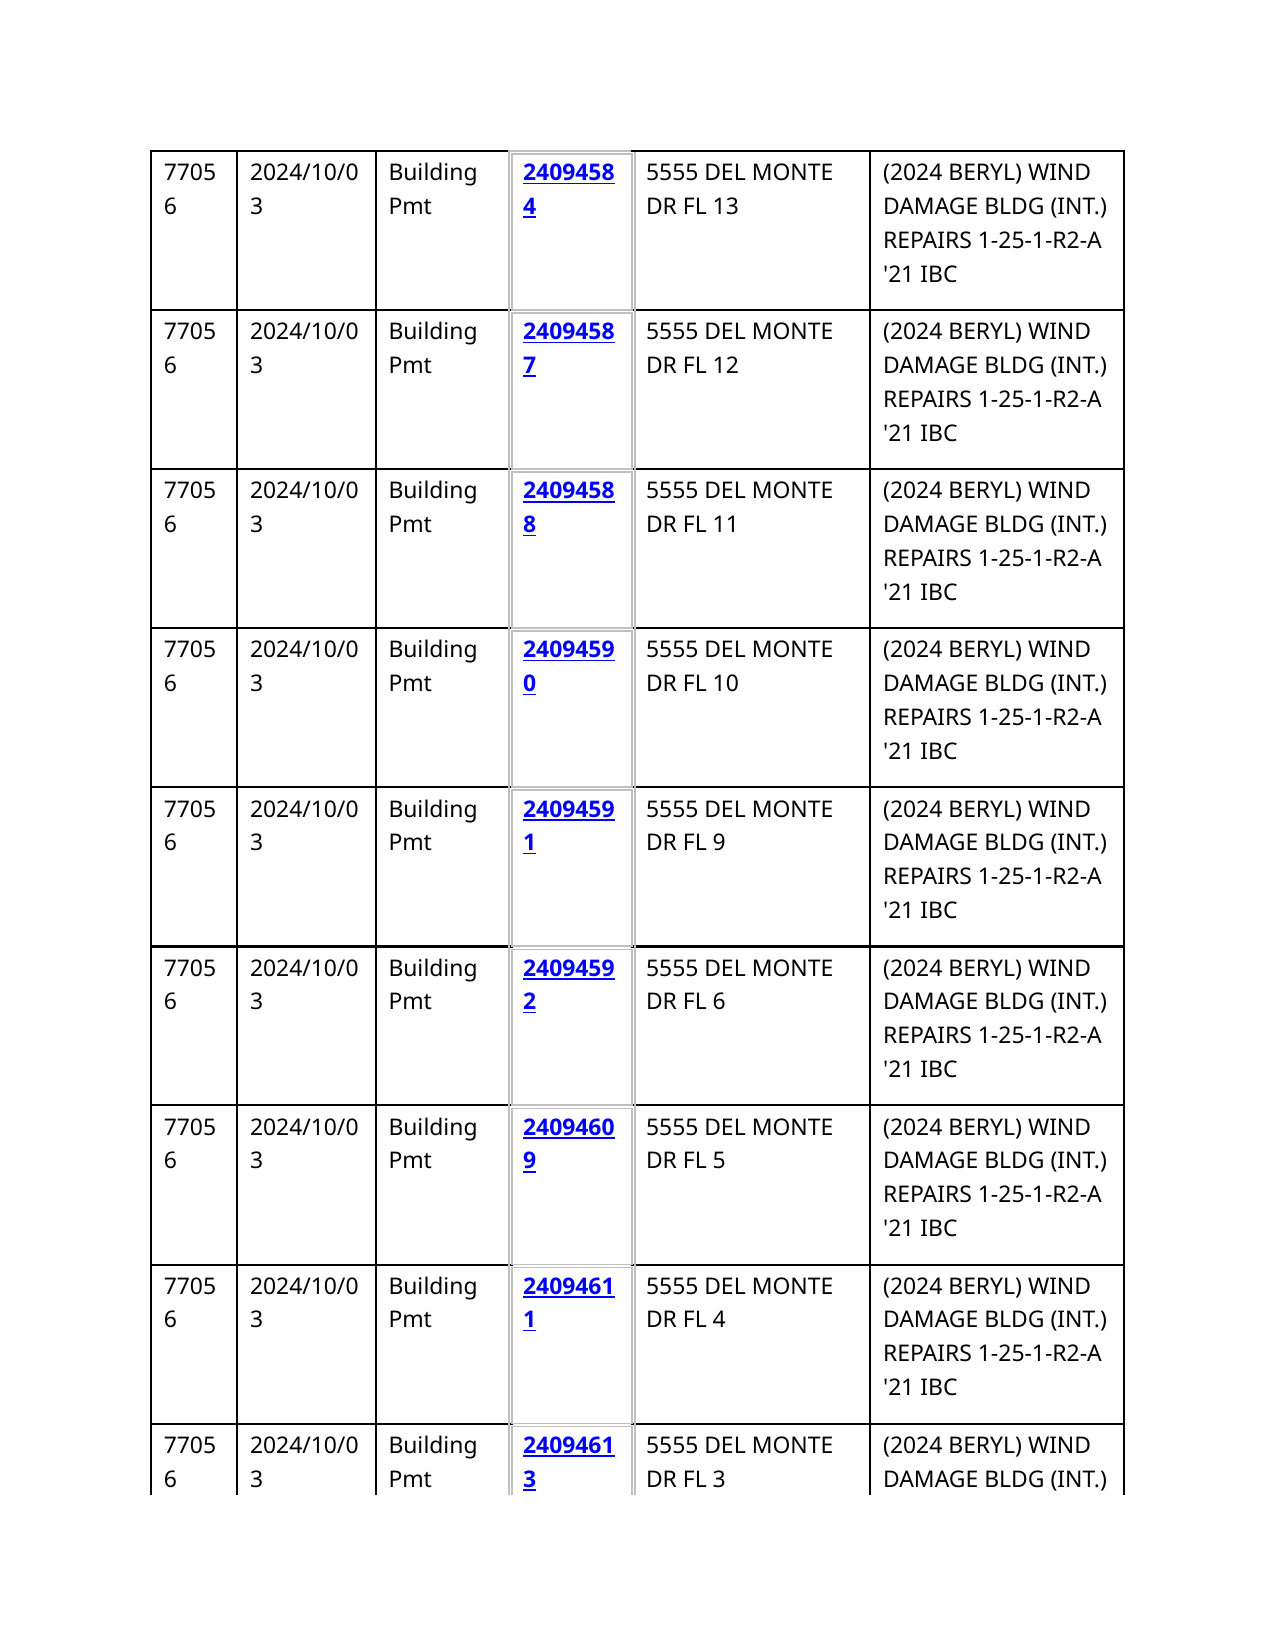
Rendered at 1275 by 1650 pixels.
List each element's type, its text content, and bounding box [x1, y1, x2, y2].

table_cell 5555 DEL MONTE DR FL 11 [636, 470, 869, 627]
table_cell Building Pmt [377, 152, 508, 309]
table_cell 5555 DEL MONTE DR FL 13 [636, 152, 869, 309]
table_cell Building Pmt [377, 311, 508, 468]
table_cell (2024 BERYL) WIND DAMAGE BLDG (INT.) REPAIRS 1-25-1-R2-A '21 IBC [871, 629, 1123, 786]
table_cell 77056 [152, 1106, 236, 1263]
table_cell 77056 [152, 311, 236, 468]
table_cell 5555 DEL MONTE DR FL 10 [636, 629, 869, 786]
table_cell 24094611 [513, 1268, 631, 1422]
table_cell 77056 [152, 1266, 236, 1422]
table_cell (2024 BERYL) WIND DAMAGE BLDG (INT.) REPAIRS 1-25-1-R2-A '21 IBC [871, 470, 1123, 627]
table_cell 2024/10/03 [238, 788, 375, 945]
table_cell 77056 [152, 152, 236, 309]
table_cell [871, 1425, 1123, 1495]
table_cell 24094588 [513, 473, 631, 627]
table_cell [871, 152, 1123, 309]
table_cell 24094584 [513, 155, 631, 309]
table_cell 5555 DEL MONTE DR FL 9 [636, 788, 869, 945]
table_cell 77056 [152, 470, 236, 627]
table_cell 24094587 [513, 314, 631, 468]
table_cell 77056 [152, 1425, 236, 1495]
table_cell 2024/10/03 [238, 948, 375, 1104]
table_cell Building Pmt [377, 629, 508, 786]
table_cell Building Pmt [377, 1425, 508, 1495]
table_cell 24094613 [513, 1427, 631, 1495]
table_cell 77056 [152, 788, 236, 945]
table_cell 2024/10/03 [238, 629, 375, 786]
table_cell 5555 DEL MONTE DR FL 5 [636, 1106, 869, 1263]
table_cell Building Pmt [377, 470, 508, 627]
table_cell Building Pmt [377, 788, 508, 945]
table_cell 2024/10/03 [238, 311, 375, 468]
table_cell 24094590 [513, 632, 631, 786]
table_cell 77056 [152, 948, 236, 1104]
table_cell 5555 DEL MONTE DR FL 6 [636, 948, 869, 1104]
table_cell Building Pmt [377, 948, 508, 1104]
table_cell 2024/10/03 [238, 1266, 375, 1422]
table_cell 2024/10/03 [238, 1106, 375, 1263]
table_cell 2024/10/03 [238, 152, 375, 309]
table_cell 24094609 [513, 1109, 631, 1263]
table_cell Building Pmt [377, 1106, 508, 1263]
table_cell 24094592 [513, 950, 631, 1104]
table_cell (2024 BERYL) WIND DAMAGE BLDG (INT.) REPAIRS 1-25-1-R2-A '21 IBC [871, 1106, 1123, 1263]
table_cell 5555 DEL MONTE DR FL 12 [636, 311, 869, 468]
table_cell (2024 BERYL) WIND DAMAGE BLDG (INT.) REPAIRS 1-25-1-R2-A '21 IBC [871, 788, 1123, 945]
table_cell 5555 DEL MONTE DR FL 4 [636, 1266, 869, 1422]
table_cell 2024/10/03 [238, 470, 375, 627]
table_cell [636, 1425, 869, 1495]
table_cell Building Pmt [377, 1266, 508, 1422]
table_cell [871, 311, 1123, 468]
table_cell 24094591 [513, 791, 631, 945]
table_cell 77056 [152, 629, 236, 786]
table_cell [871, 1266, 1123, 1422]
table_cell 2024/10/03 [238, 1425, 375, 1495]
table_cell (2024 BERYL) WIND DAMAGE BLDG (INT.) REPAIRS 1-25-1-R2-A '21 IBC [871, 948, 1123, 1104]
